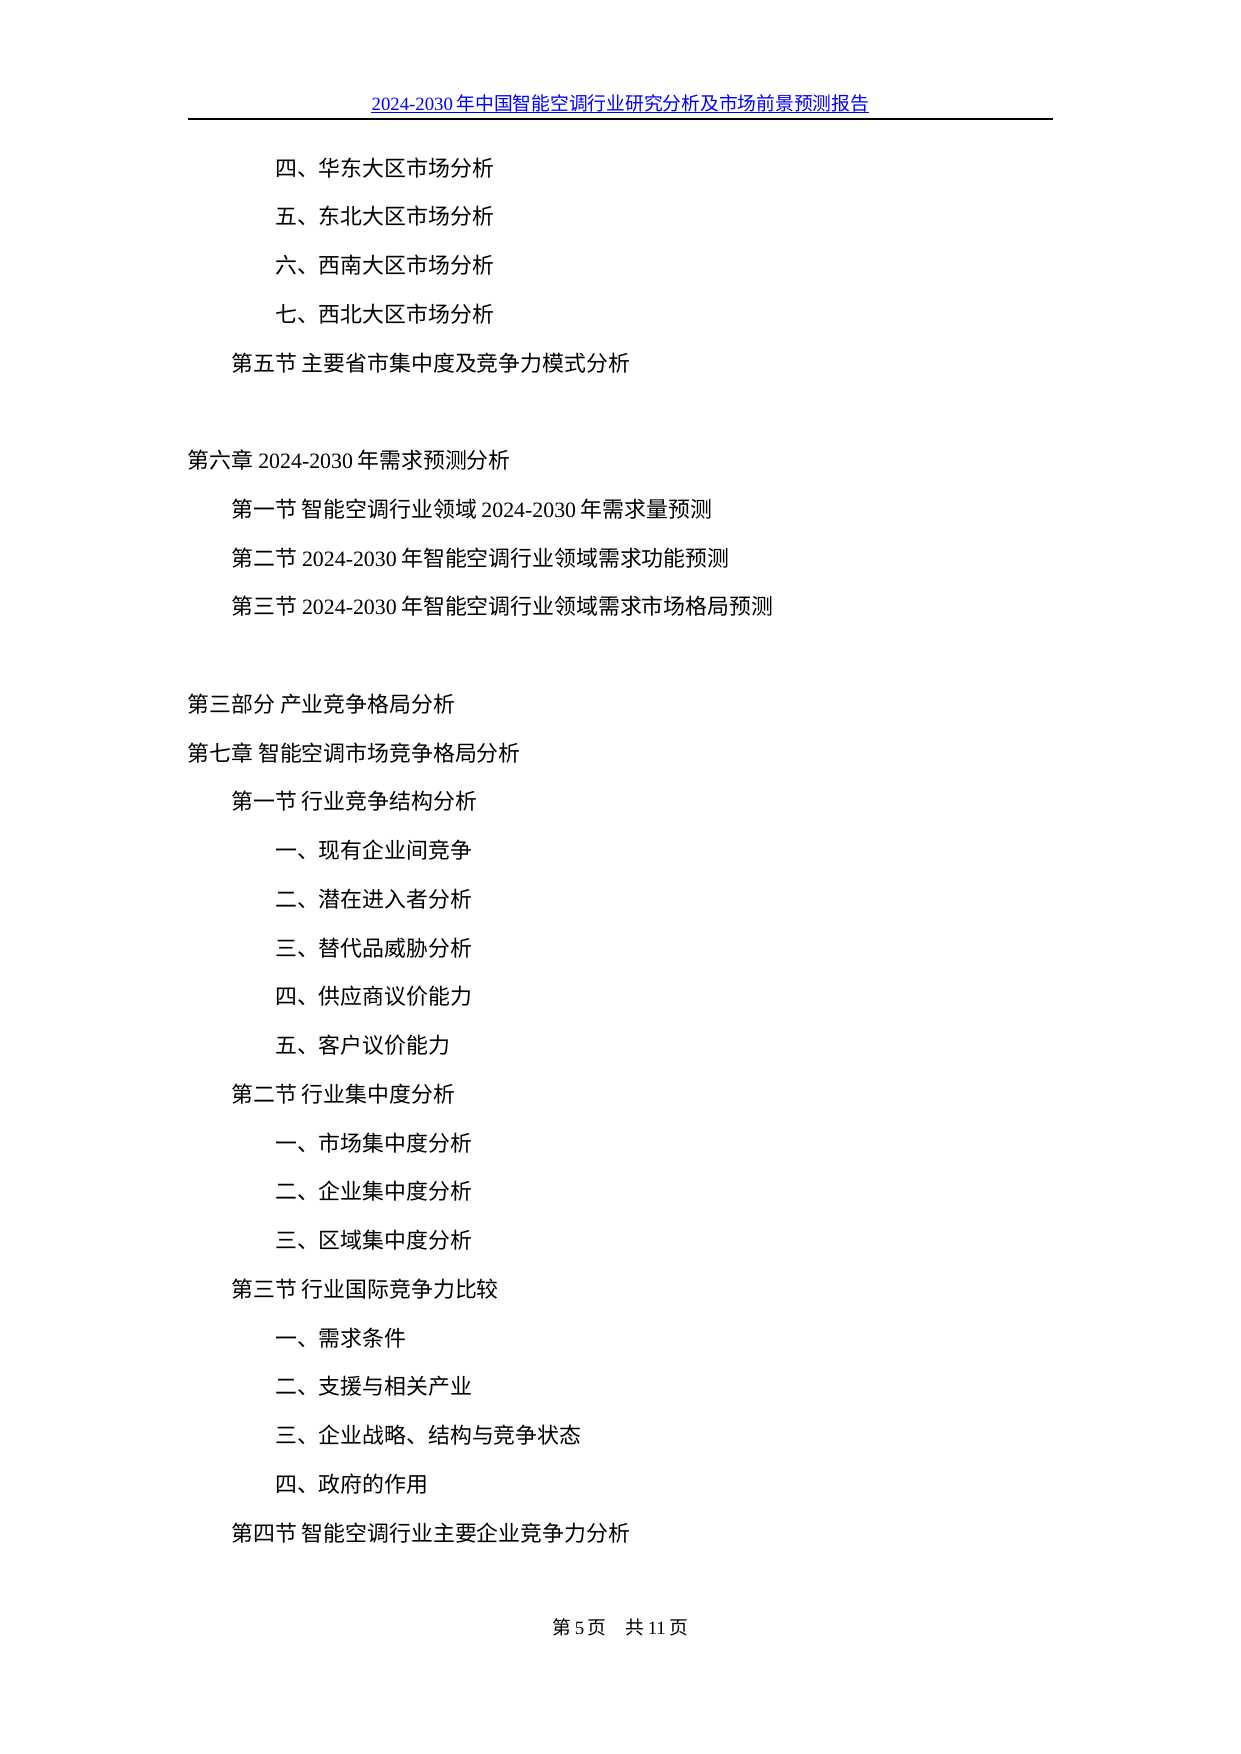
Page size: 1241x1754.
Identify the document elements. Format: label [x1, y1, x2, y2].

text [187, 150, 1053, 1548]
